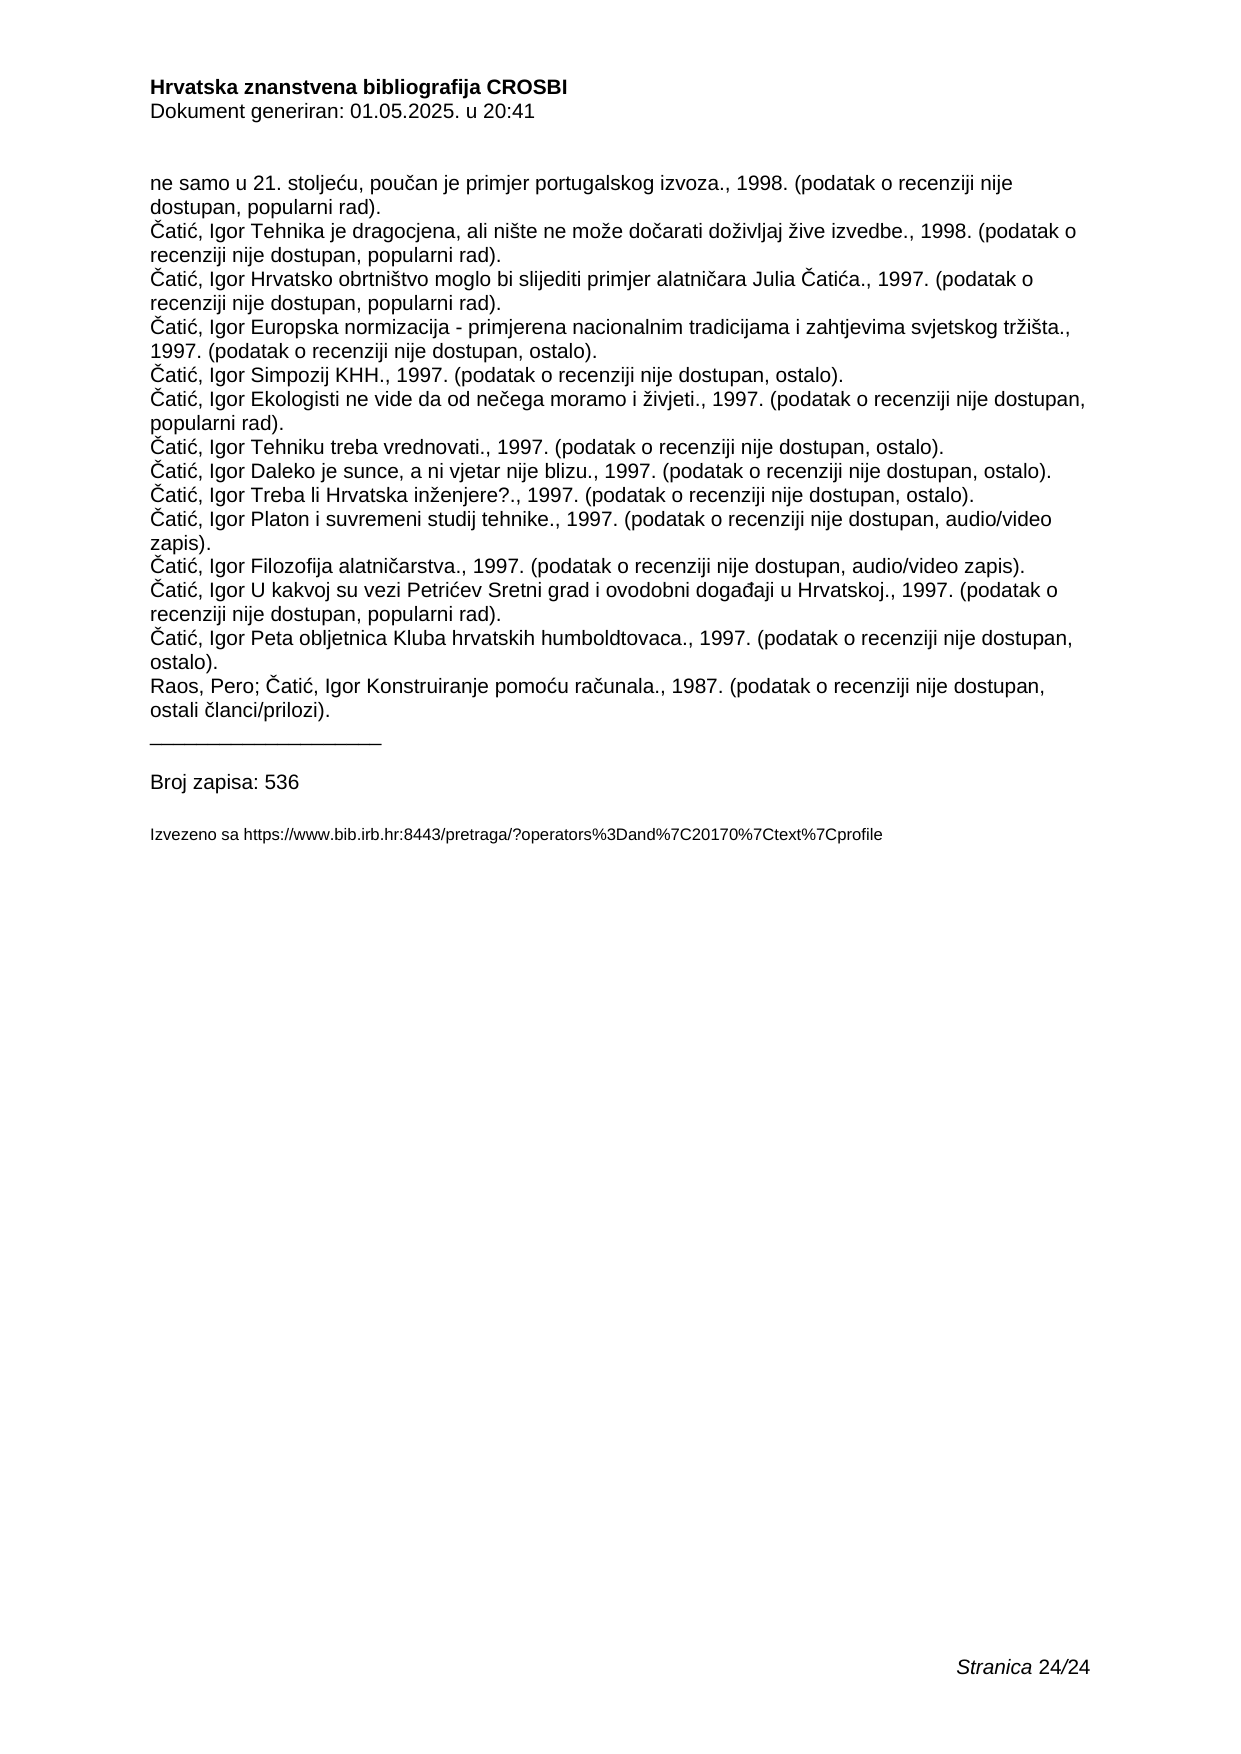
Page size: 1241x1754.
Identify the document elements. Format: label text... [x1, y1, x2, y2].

text Raos, Pero; Čatić, Igor [150, 674, 1090, 722]
text Čatić, Igor [150, 554, 1090, 578]
text Čatić, Igor [150, 387, 1090, 434]
text Čatić, Igor [150, 363, 1090, 387]
text Izvezeno sa https://www.bib.irb.hr:8443/pretraga/?operators%3Dand%7C20170%7Ctext%7Cprofile [150, 825, 1090, 844]
text Čatić, Igor [150, 315, 1090, 363]
text Čatić, Igor [150, 506, 1090, 554]
text Broj zapisa: 536 [150, 770, 1090, 794]
text ____________________ [150, 722, 1090, 746]
text Čatić, Igor [150, 434, 1090, 458]
text Čatić, Igor [150, 578, 1090, 626]
text Čatić, Igor [150, 482, 1090, 506]
text Čatić, Igor [150, 626, 1090, 674]
text Čatić, Igor [150, 267, 1090, 315]
text Čatić, Igor [150, 219, 1090, 267]
text Čatić, Igor [150, 458, 1090, 482]
text Čatić, Igor [150, 171, 1090, 219]
